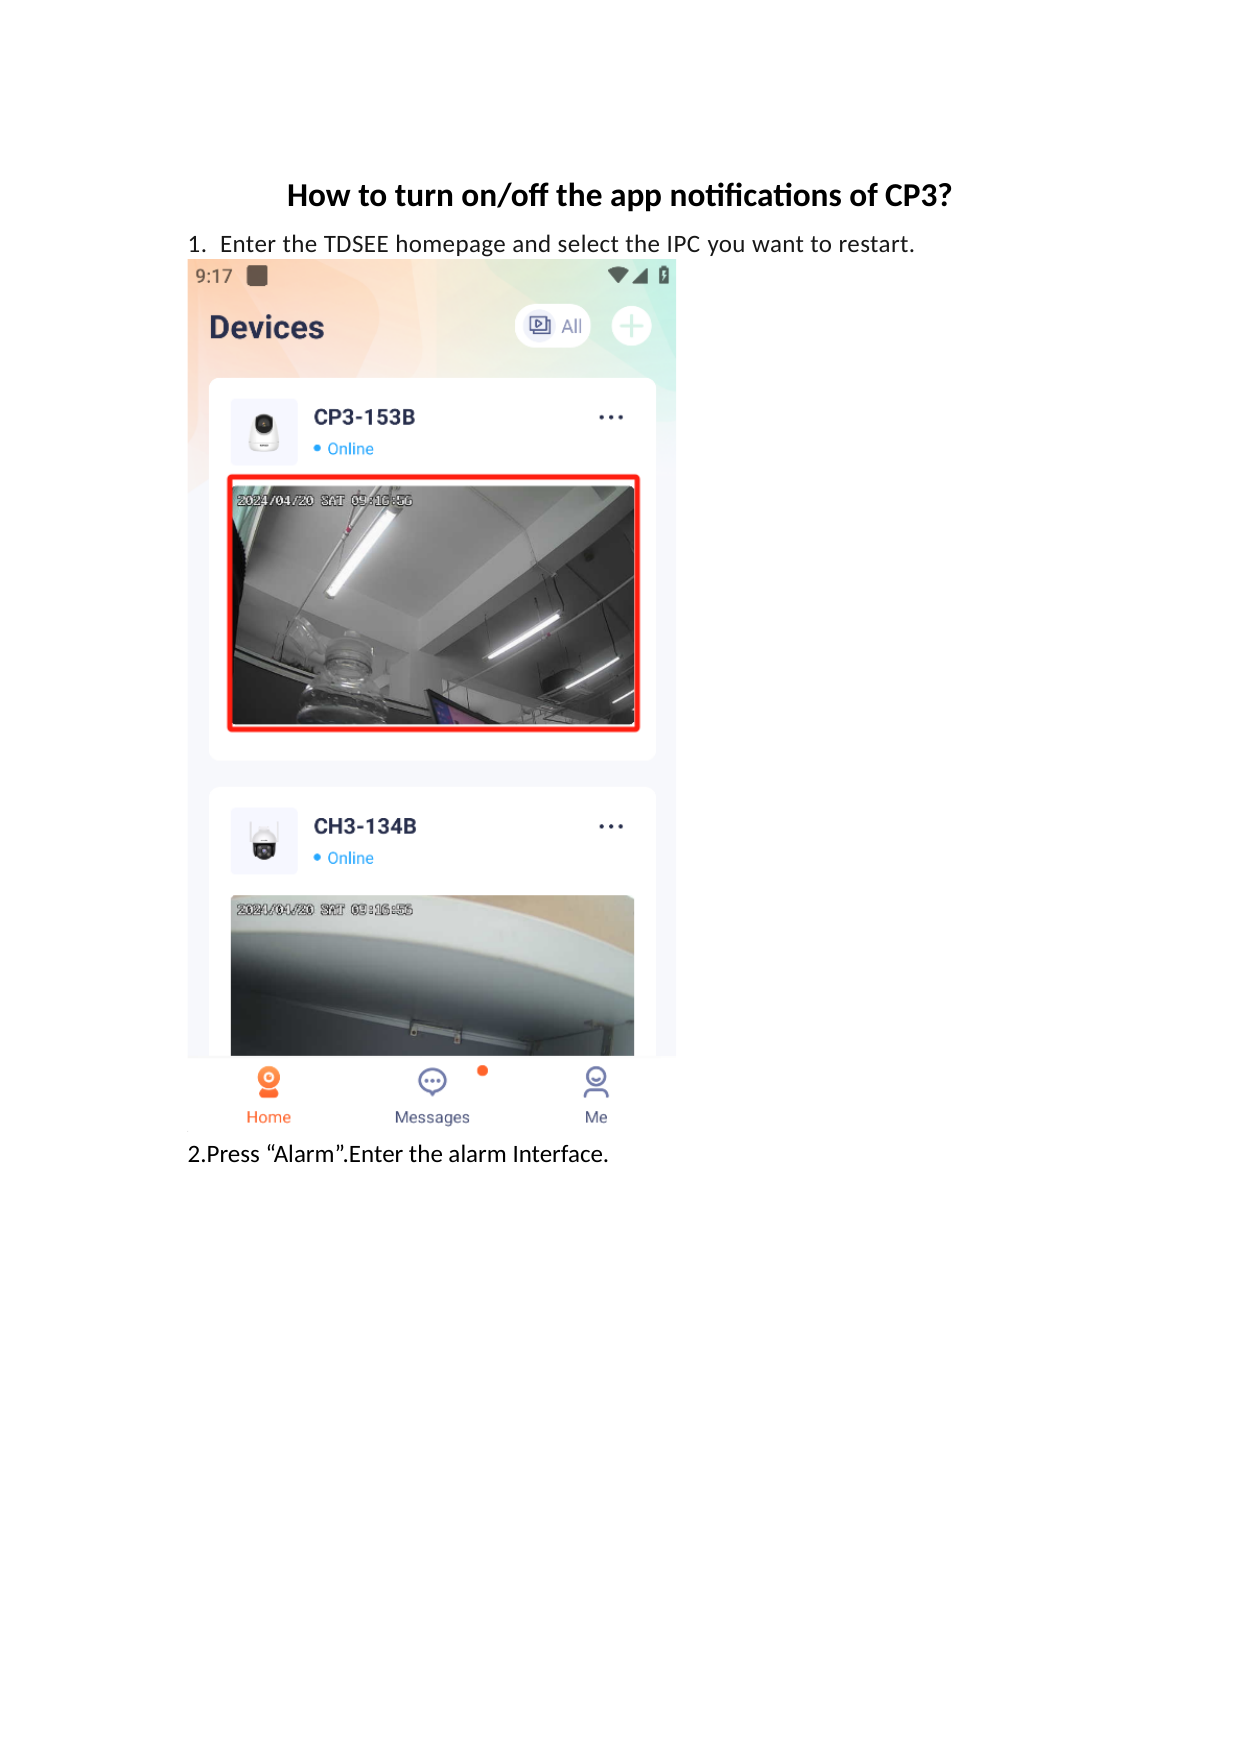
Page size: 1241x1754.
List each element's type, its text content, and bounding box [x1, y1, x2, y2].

text How to turn on/off the app notifications of CP3? [187, 162, 1053, 227]
picture [187, 259, 677, 1132]
list Enter the TDSEE homepage and select the IPC you want to restart. [187, 227, 1053, 259]
list 2.Press “Alarm”.Enter the alarm Interface. [187, 1137, 1053, 1169]
